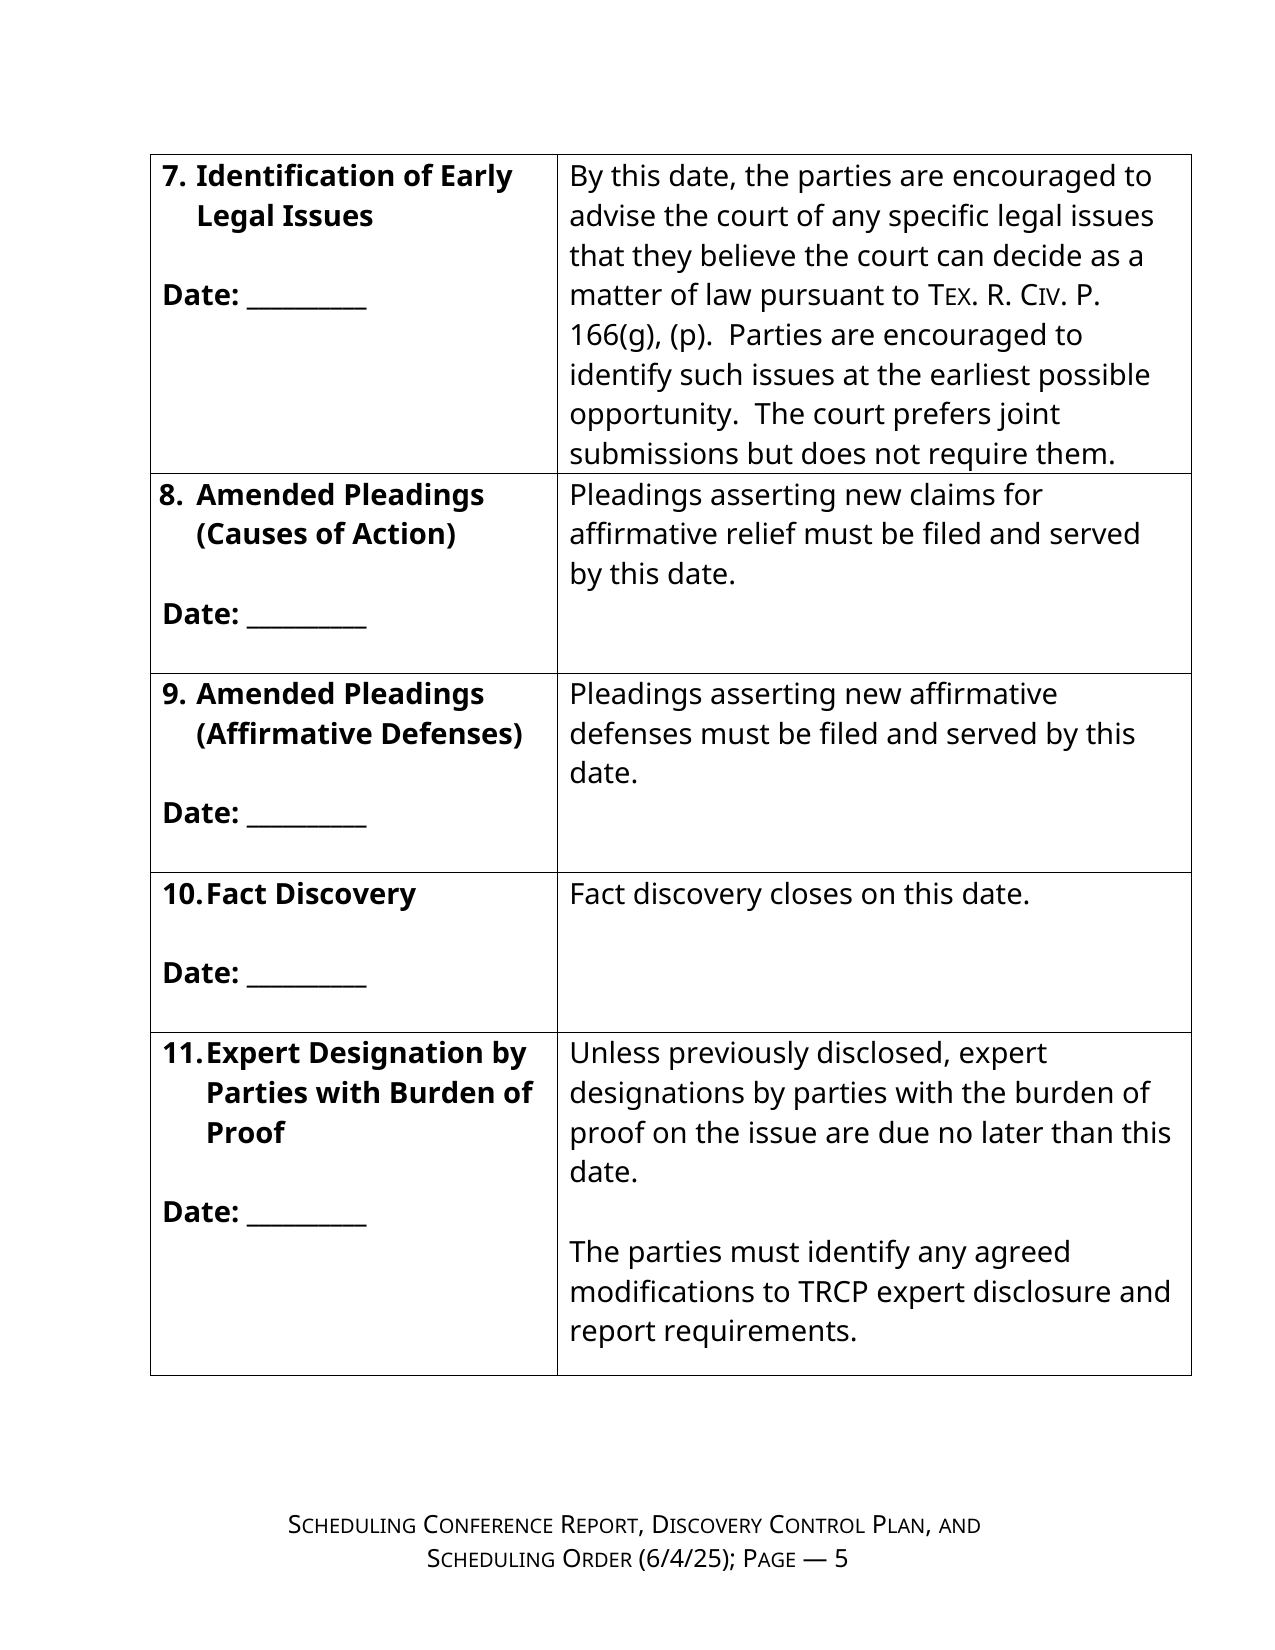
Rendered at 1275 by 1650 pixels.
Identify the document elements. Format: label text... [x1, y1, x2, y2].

table_cell Expert Designation by Parties with Burden of Proof Date: __________ [151, 1033, 557, 1375]
table_cell Pleadings asserting new claims for affirmative relief must be filed and served by this date. [558, 474, 1191, 672]
table_cell Fact Discovery Date: __________ [151, 873, 557, 1032]
table_cell Identification of Early Legal Issues Date: __________ [151, 155, 557, 473]
table_cell Unless previously disclosed, expert designations by parties with the burden of proof on the issue are due no later than this date. The parties must identify any agreed modifications to TRCP expert disclosure and report requirements. [558, 1033, 1191, 1375]
table_cell Fact discovery closes on this date. [558, 873, 1191, 1032]
table_cell Amended Pleadings (Causes of Action) Date: __________ [151, 474, 557, 672]
table_cell By this date, the parties are encouraged to advise the court of any specific legal issues that they believe the court can decide as a matter of law pursuant to Tex. R. Civ. P. 166(g), (p). Parties are encouraged to identify such issues at the earliest possible opportunity. The court prefers joint submissions but does not require them. [558, 155, 1191, 473]
table_cell Pleadings asserting new affirmative defenses must be filed and served by this date. [558, 674, 1191, 872]
table_cell Amended Pleadings (Affirmative Defenses) Date: __________ [151, 674, 557, 872]
